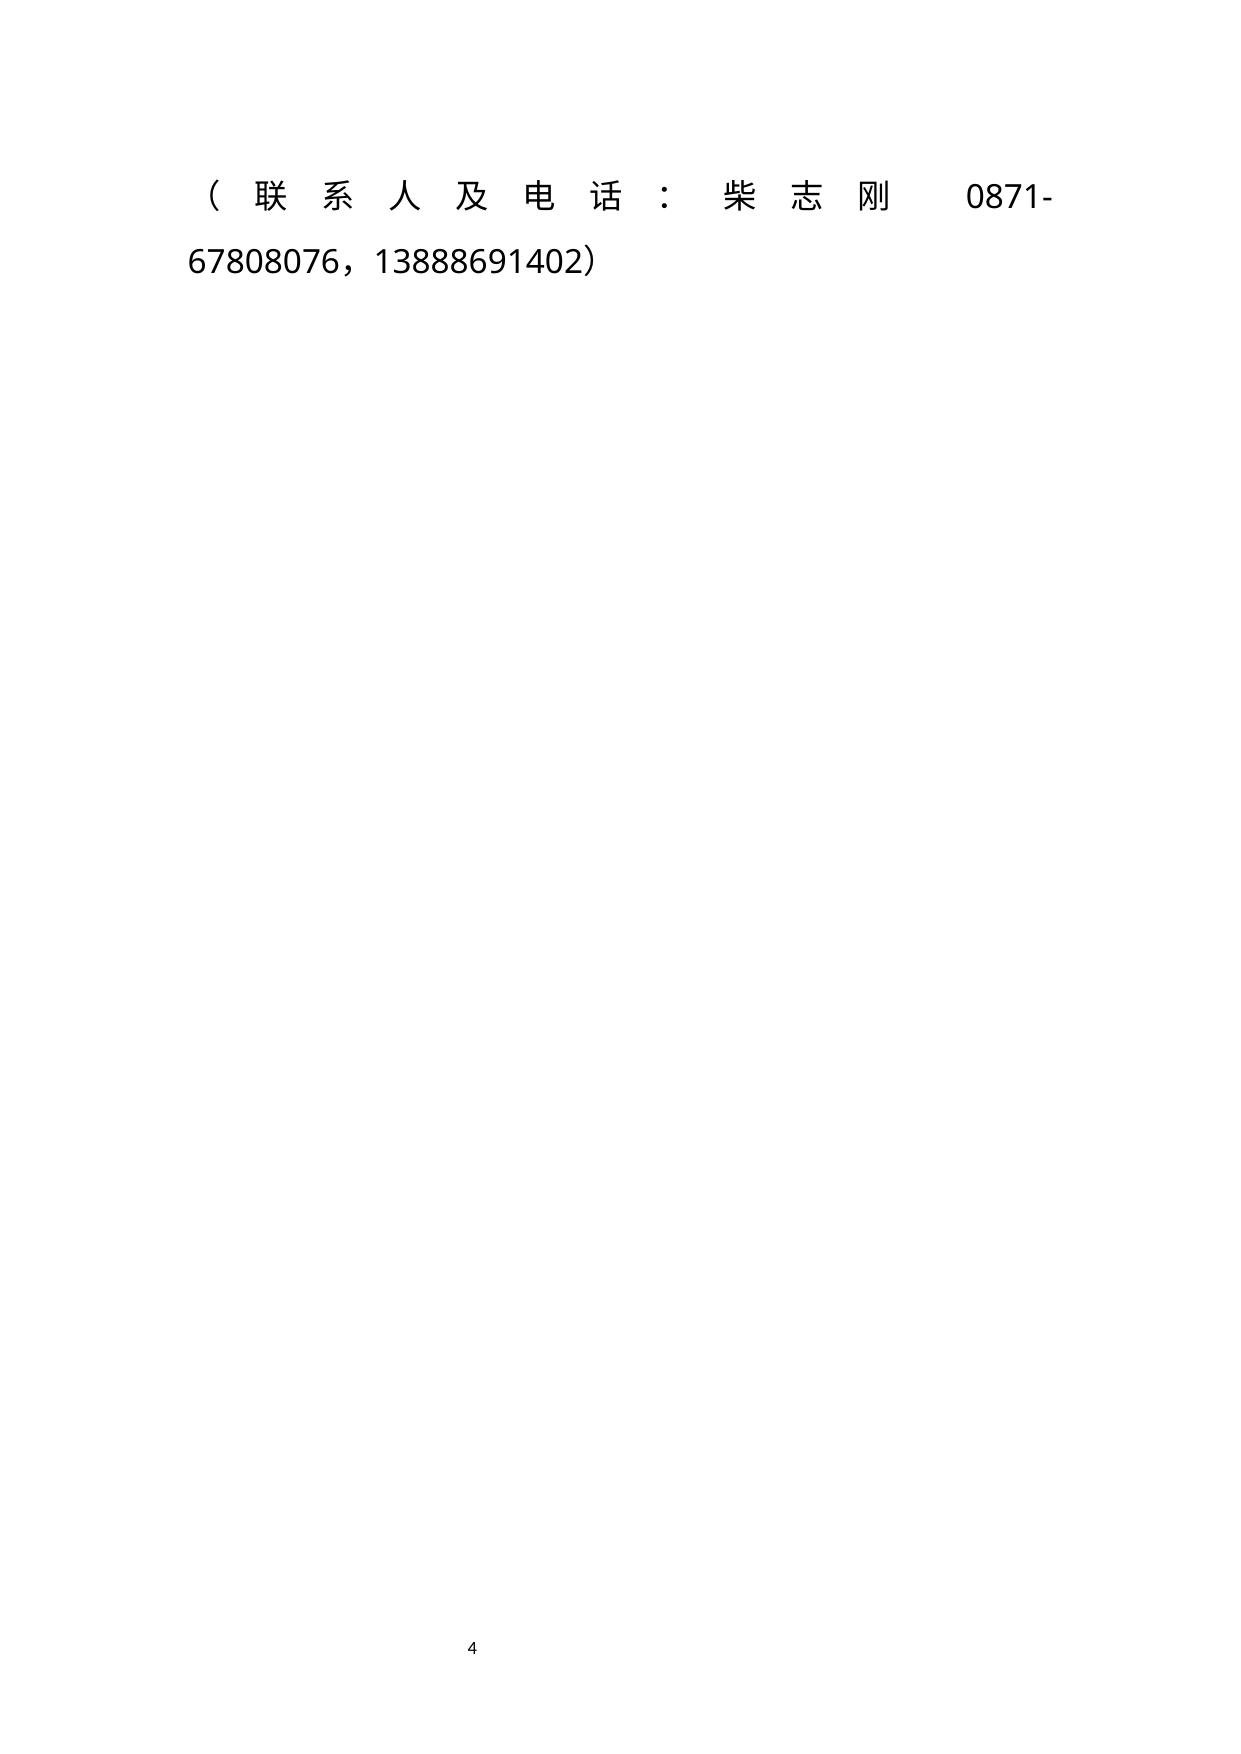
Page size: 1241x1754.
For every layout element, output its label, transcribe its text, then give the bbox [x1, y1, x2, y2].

text （联系人及电话：柴志刚 0871-67808076，13888691402） [187, 162, 1053, 292]
